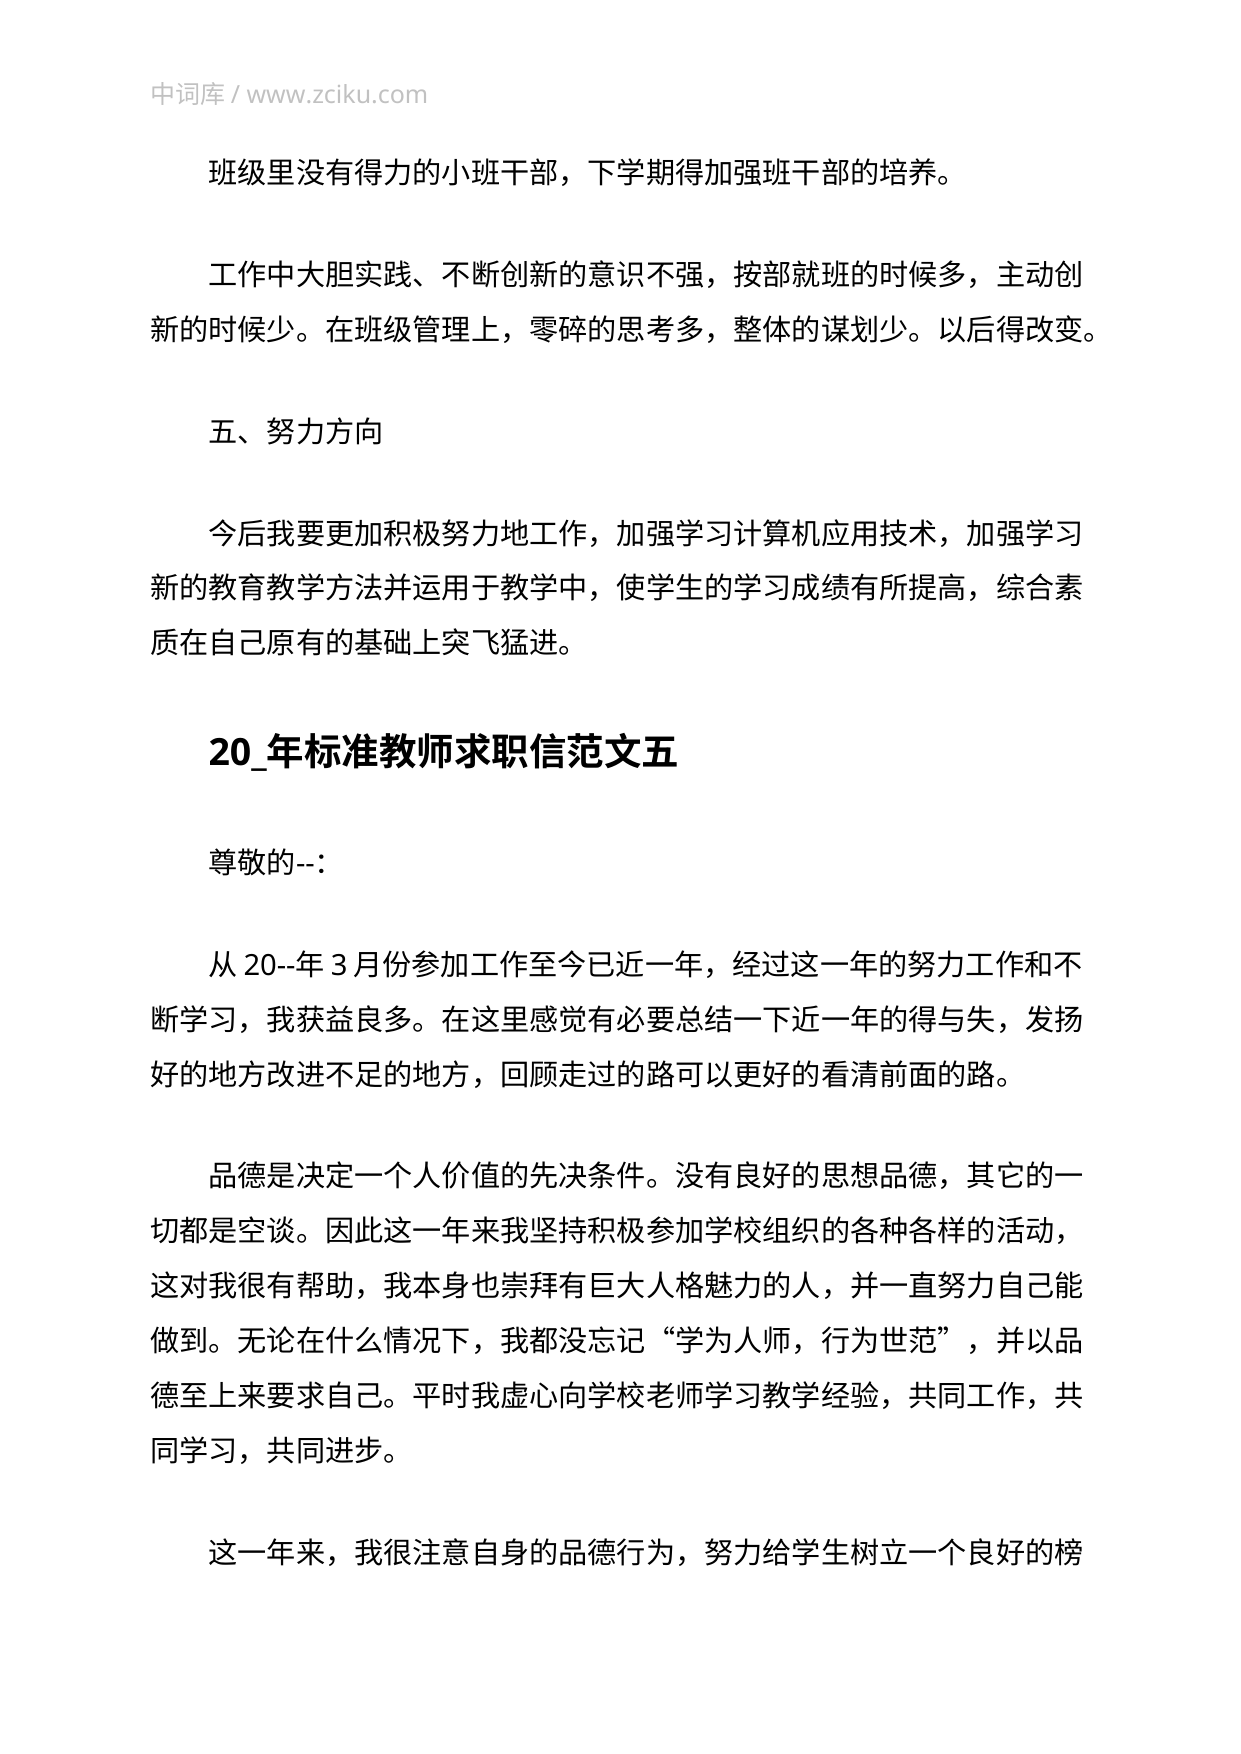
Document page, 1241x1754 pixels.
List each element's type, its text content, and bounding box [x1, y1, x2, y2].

text 从20--年3月份参加工作至今已近一年，经过这一年的努力工作和不断学习，我获益良多。在这里感觉有必要总结一下近一年的得与失，发扬好的地方改进不足的地方，回顾走过的路可以更好的看清前面的路。 [150, 941, 1090, 1093]
text 尊敬的--： [150, 839, 1090, 882]
text 工作中大胆实践、不断创新的意识不强，按部就班的时候多，主动创新的时候少。在班级管理上，零碎的思考多，整体的谋划少。以后得改变。 [150, 252, 1090, 349]
text 班级里没有得力的小班干部，下学期得加强班干部的培养。 [150, 150, 1090, 192]
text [150, 1529, 1090, 1572]
text 五、努力方向 [150, 408, 1090, 451]
text 品德是决定一个人价值的先决条件。没有良好的思想品德，其它的一切都是空谈。因此这一年来我坚持积极参加学校组织的各种各样的活动，这对我很有帮助，我本身也崇拜有巨大人格魅力的人，并一直努力自己能做到。无论在什么情况下，我都没忘记“学为人师，行为世范”，并以品德至上来要求自己。平时我虚心向学校老师学习教学经验，共同工作，共同学习，共同进步。 [150, 1153, 1090, 1470]
text 20_年标准教师求职信范文五 [150, 722, 1090, 776]
text 今后我要更加积极努力地工作，加强学习计算机应用技术，加强学习新的教育教学方法并运用于教学中，使学生的学习成绩有所提高，综合素质在自己原有的基础上突飞猛进。 [150, 510, 1090, 662]
